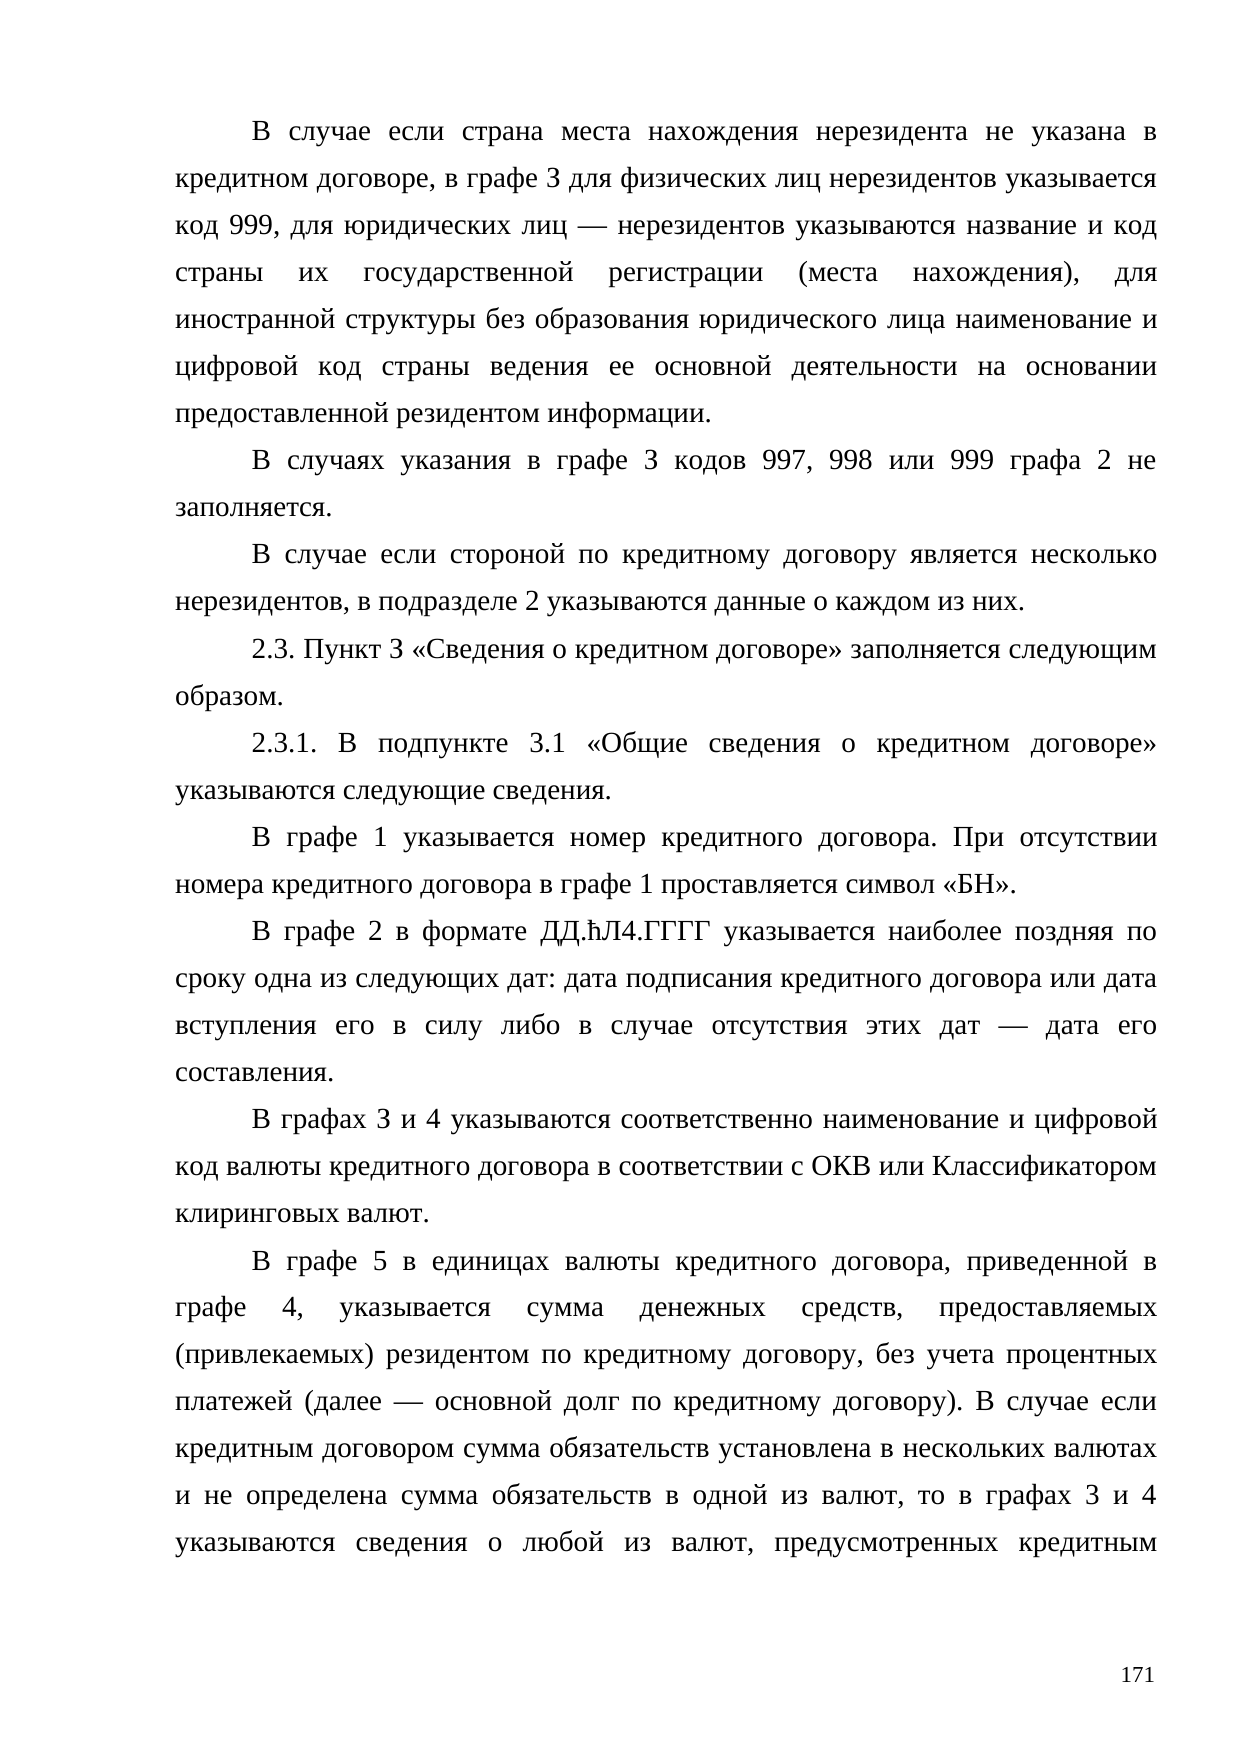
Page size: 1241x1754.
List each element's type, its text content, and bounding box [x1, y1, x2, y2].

text 2.3.1. В подпункте 3.1 «Общие сведения о кредитном договоре» указываются следующие сведения. [175, 725, 1158, 805]
text 2.3. Пункт З «Сведения о кредитном договоре» заполняется следующим образом. [175, 631, 1158, 711]
text В графе 2 в формате ДД.ћЛ4.ГГГГ указывается наиболее поздняя по сроку одна из следующих дат: дата подписания кредитного договора или дата вступления его в силу либо в случае отсутствия этих дат — дата его составления. [175, 913, 1158, 1088]
text В графах З и 4 указываются соответственно наименование и цифровой код валюты кредитного договора в соответствии с ОКВ или Классификатором клиринговых валют. [175, 1102, 1158, 1229]
text В графе 1 указывается номер кредитного договора. При отсутствии номера кредитного договора в графе 1 проставляется символ «БН». [175, 819, 1158, 900]
text В случае если страна места нахождения нерезидента не указана в кредитном договоре, в графе З для физических лиц нерезидентов указывается код 999, для юридических лиц — нерезидентов указываются название и код страны их государственной регистрации (места нахождения), для иностранной структуры без образования юридического лица наименование и цифровой код страны ведения ее основной деятельности на основании предоставленной резидентом информации. [175, 113, 1158, 428]
text В случаях указания в графе З кодов 997, 998 или 999 графа 2 не заполняется. [175, 442, 1158, 523]
text В случае если стороной по кредитному договору является несколько нерезидентов, в подразделе 2 указываются данные о каждом из них. [175, 536, 1158, 617]
